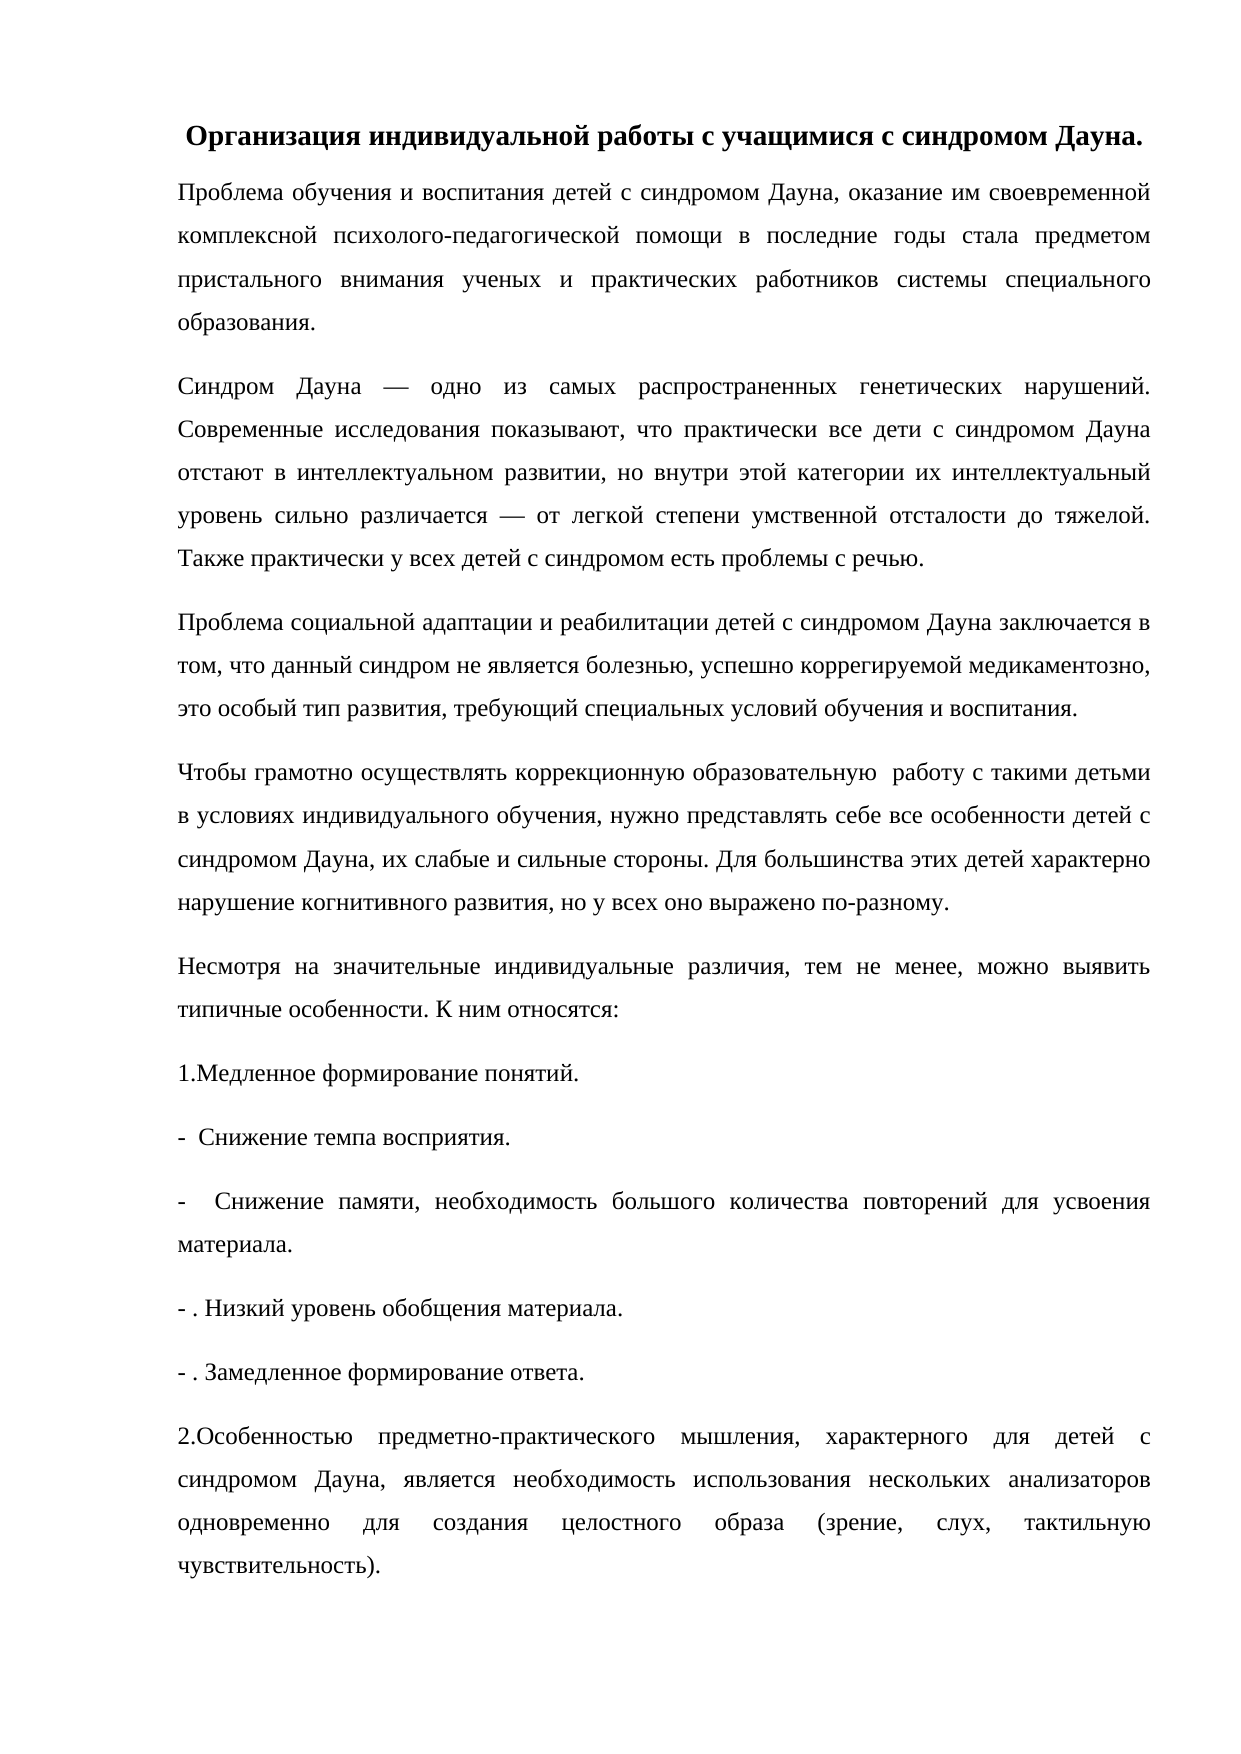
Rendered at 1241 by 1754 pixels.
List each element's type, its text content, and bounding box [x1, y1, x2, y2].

text Несмотря на значительные индивидуальные различия, тем не менее, можно выявить типичные особенности. К ним относятся: [177, 951, 1152, 1023]
text - Снижение темпа восприятия. [177, 1122, 1152, 1151]
text 1.Медленное формирование понятий. [177, 1058, 1152, 1087]
text 2.Особенностью предметно-практического мышления, характерного для детей с синдромом Дауна, является необходимость использования нескольких анализаторов одновременно для создания целостного образа (зрение, слух, тактильную чувствительность). [177, 1421, 1152, 1579]
text - . Замедленное формирование ответа. [177, 1357, 1152, 1386]
text Организация индивидуальной работы с учащимися с синдромом Дауна. [177, 118, 1152, 152]
text Синдром Дауна — одно из самых распространенных генетических нарушений. Современные исследования показывают, что практически все дети с синдромом Дауна отстают в интеллектуальном развитии, но внутри этой категории их интеллектуальный уровень сильно различается — от легкой степени умственной отсталости до тяжелой. Также практически у всех детей с синдромом есть проблемы с речью. [177, 371, 1152, 572]
text Чтобы грамотно осуществлять коррекционную образовательную работу с такими детьми в условиях индивидуального обучения, нужно представлять себе все особенности детей с синдромом Дауна, их слабые и сильные стороны. Для большинства этих детей характерно нарушение когнитивного развития, но у всех оно выражено по-разному. [177, 757, 1152, 916]
text - Снижение памяти, необходимость большого количества повторений для усвоения материала. [177, 1186, 1152, 1258]
text Проблема обучения и воспитания детей с синдромом Дауна, оказание им своевременной комплексной психолого-педагогической помощи в последние годы стала предметом пристального внимания ученых и практических работников системы специального образования. [177, 177, 1152, 336]
text - . Низкий уровень обобщения материала. [177, 1293, 1152, 1322]
text Проблема социальной адаптации и реабилитации детей с синдромом Дауна заключается в том, что данный синдром не является болезнью, успешно коррегируемой медикаментозно, это особый тип развития, требующий специальных условий обучения и воспитания. [177, 607, 1152, 722]
